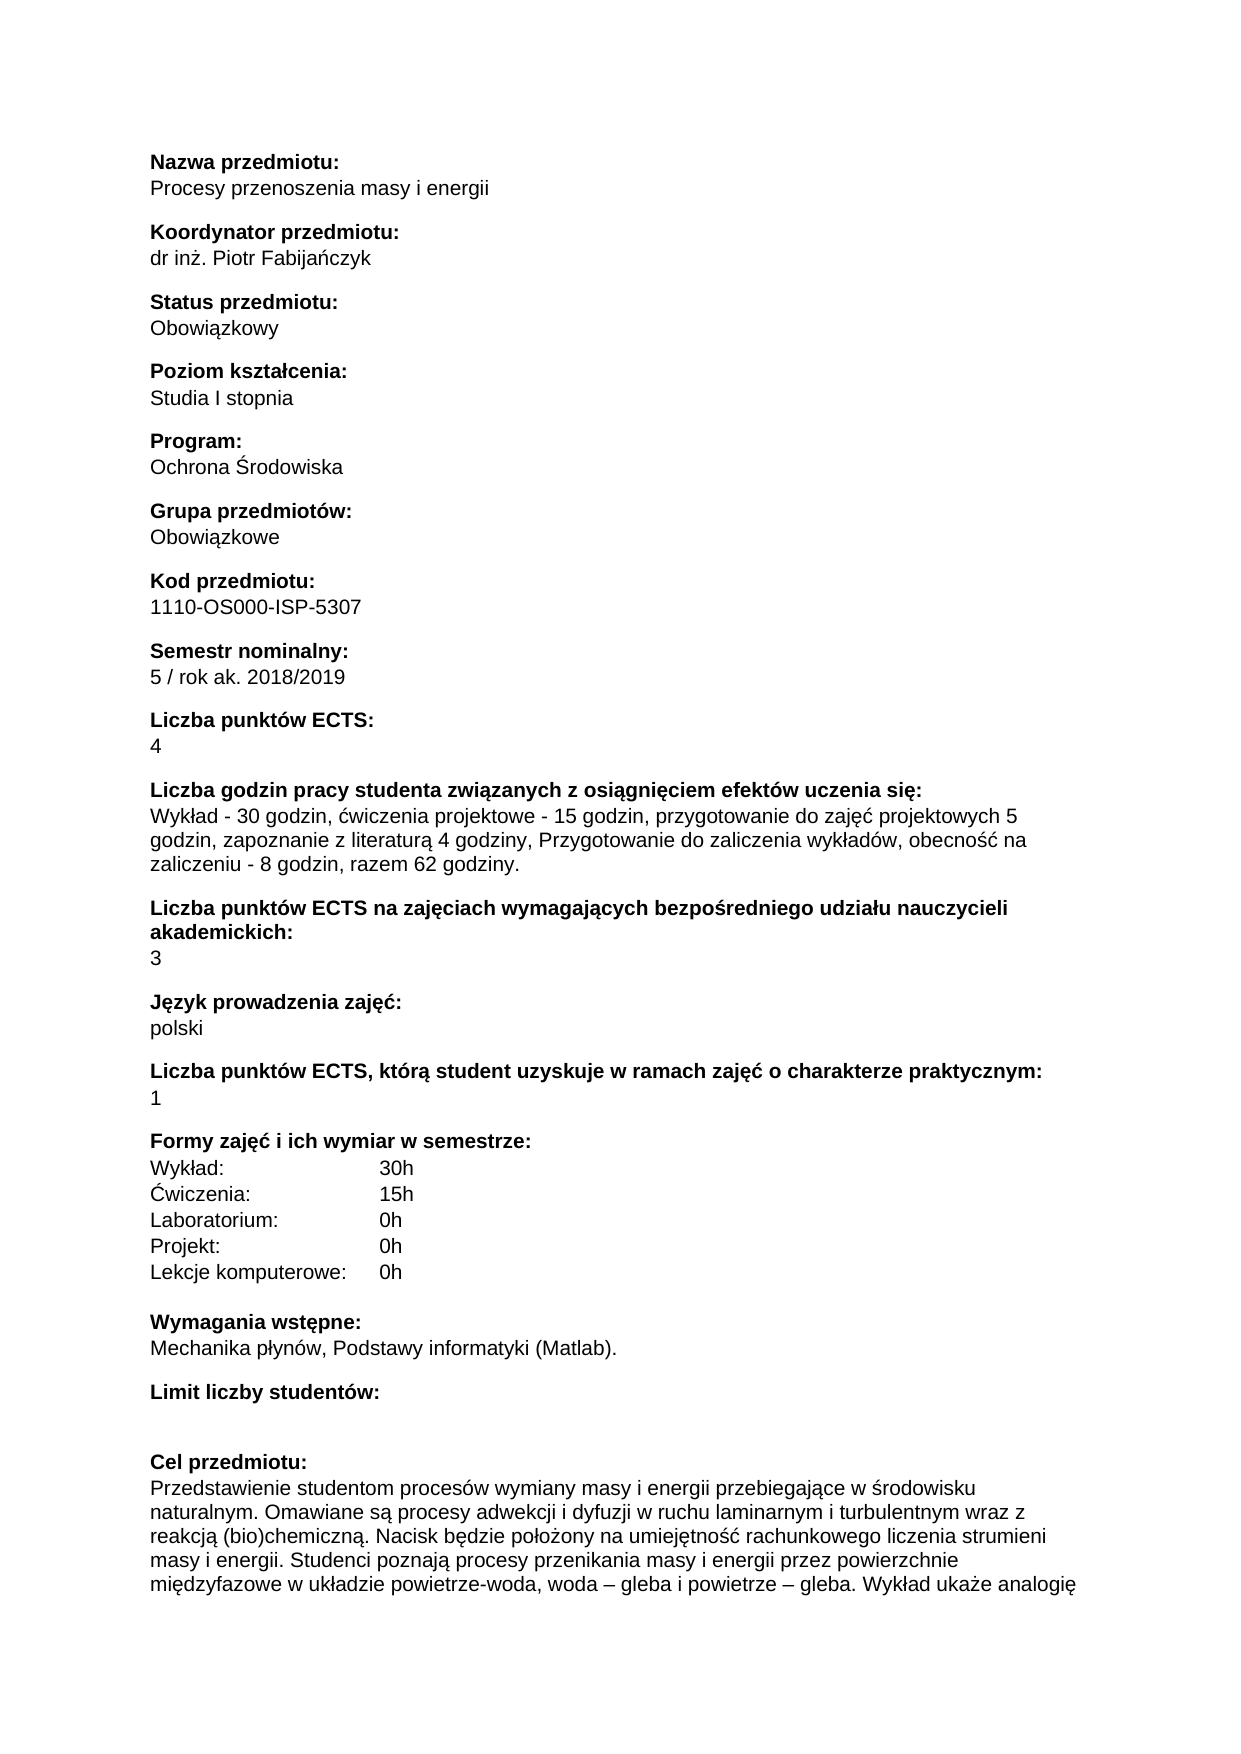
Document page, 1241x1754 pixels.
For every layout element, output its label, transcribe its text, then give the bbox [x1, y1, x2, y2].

text Koordynator przedmiotu: [150, 220, 1090, 244]
text Procesy przenoszenia masy i energii [150, 176, 1090, 200]
text Obowiązkowe [150, 525, 1090, 549]
table_cell 0h [369, 1258, 597, 1284]
text Mechanika płynów, Podstawy informatyki (Matlab). [150, 1336, 1090, 1360]
table_cell 0h [369, 1232, 597, 1258]
text Semestr nominalny: [150, 638, 1090, 662]
text Formy zajęć i ich wymiar w semestrze: [150, 1129, 1090, 1153]
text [150, 1476, 1090, 1595]
text Poziom kształcenia: [150, 359, 1090, 383]
text 3 [150, 946, 1090, 970]
table_cell 15h [369, 1180, 597, 1206]
text Cel przedmiotu: [150, 1449, 1090, 1473]
table_cell 0h [369, 1206, 597, 1232]
text Nazwa przedmiotu: [150, 150, 1090, 174]
text Liczba punktów ECTS na zajęciach wymagających bezpośredniego udziału nauczycieli akademickich: [150, 896, 1090, 944]
text Wykład - 30 godzin, ćwiczenia projektowe - 15 godzin, przygotowanie do zajęć projektowych 5 godzin, zapoznanie z literaturą 4 godziny, Przygotowanie do zaliczenia wykładów, obecność na zaliczeniu - 8 godzin, razem 62 godziny. [150, 804, 1090, 876]
text Liczba punktów ECTS, którą student uzyskuje w ramach zajęć o charakterze praktycznym: [150, 1059, 1090, 1083]
text Obowiązkowy [150, 316, 1090, 339]
table_cell Lekcje komputerowe: [140, 1260, 367, 1284]
text 1 [150, 1085, 1090, 1109]
text Wymagania wstępne: [150, 1310, 1090, 1334]
text polski [150, 1016, 1090, 1039]
table_header 30h [369, 1156, 597, 1180]
text 1110-OS000-ISP-5307 [150, 595, 1090, 619]
text Ochrona Środowiska [150, 455, 1090, 479]
text Status przedmiotu: [150, 289, 1090, 313]
text 5 / rok ak. 2018/2019 [150, 664, 1090, 688]
text 4 [150, 734, 1090, 758]
text dr inż. Piotr Fabijańczyk [150, 246, 1090, 270]
table_cell Projekt: [140, 1234, 367, 1258]
text Limit liczby studentów: [150, 1380, 1090, 1404]
table_header Wykład: [140, 1156, 367, 1180]
text Studia I stopnia [150, 385, 1090, 409]
text Program: [150, 429, 1090, 453]
text Kod przedmiotu: [150, 569, 1090, 593]
table_cell Ćwiczenia: [140, 1182, 367, 1206]
text Liczba punktów ECTS: [150, 708, 1090, 732]
text Grupa przedmiotów: [150, 499, 1090, 523]
text Liczba godzin pracy studenta związanych z osiągnięciem efektów uczenia się: [150, 778, 1090, 802]
table_cell Laboratorium: [140, 1208, 367, 1232]
text Język prowadzenia zajęć: [150, 989, 1090, 1013]
